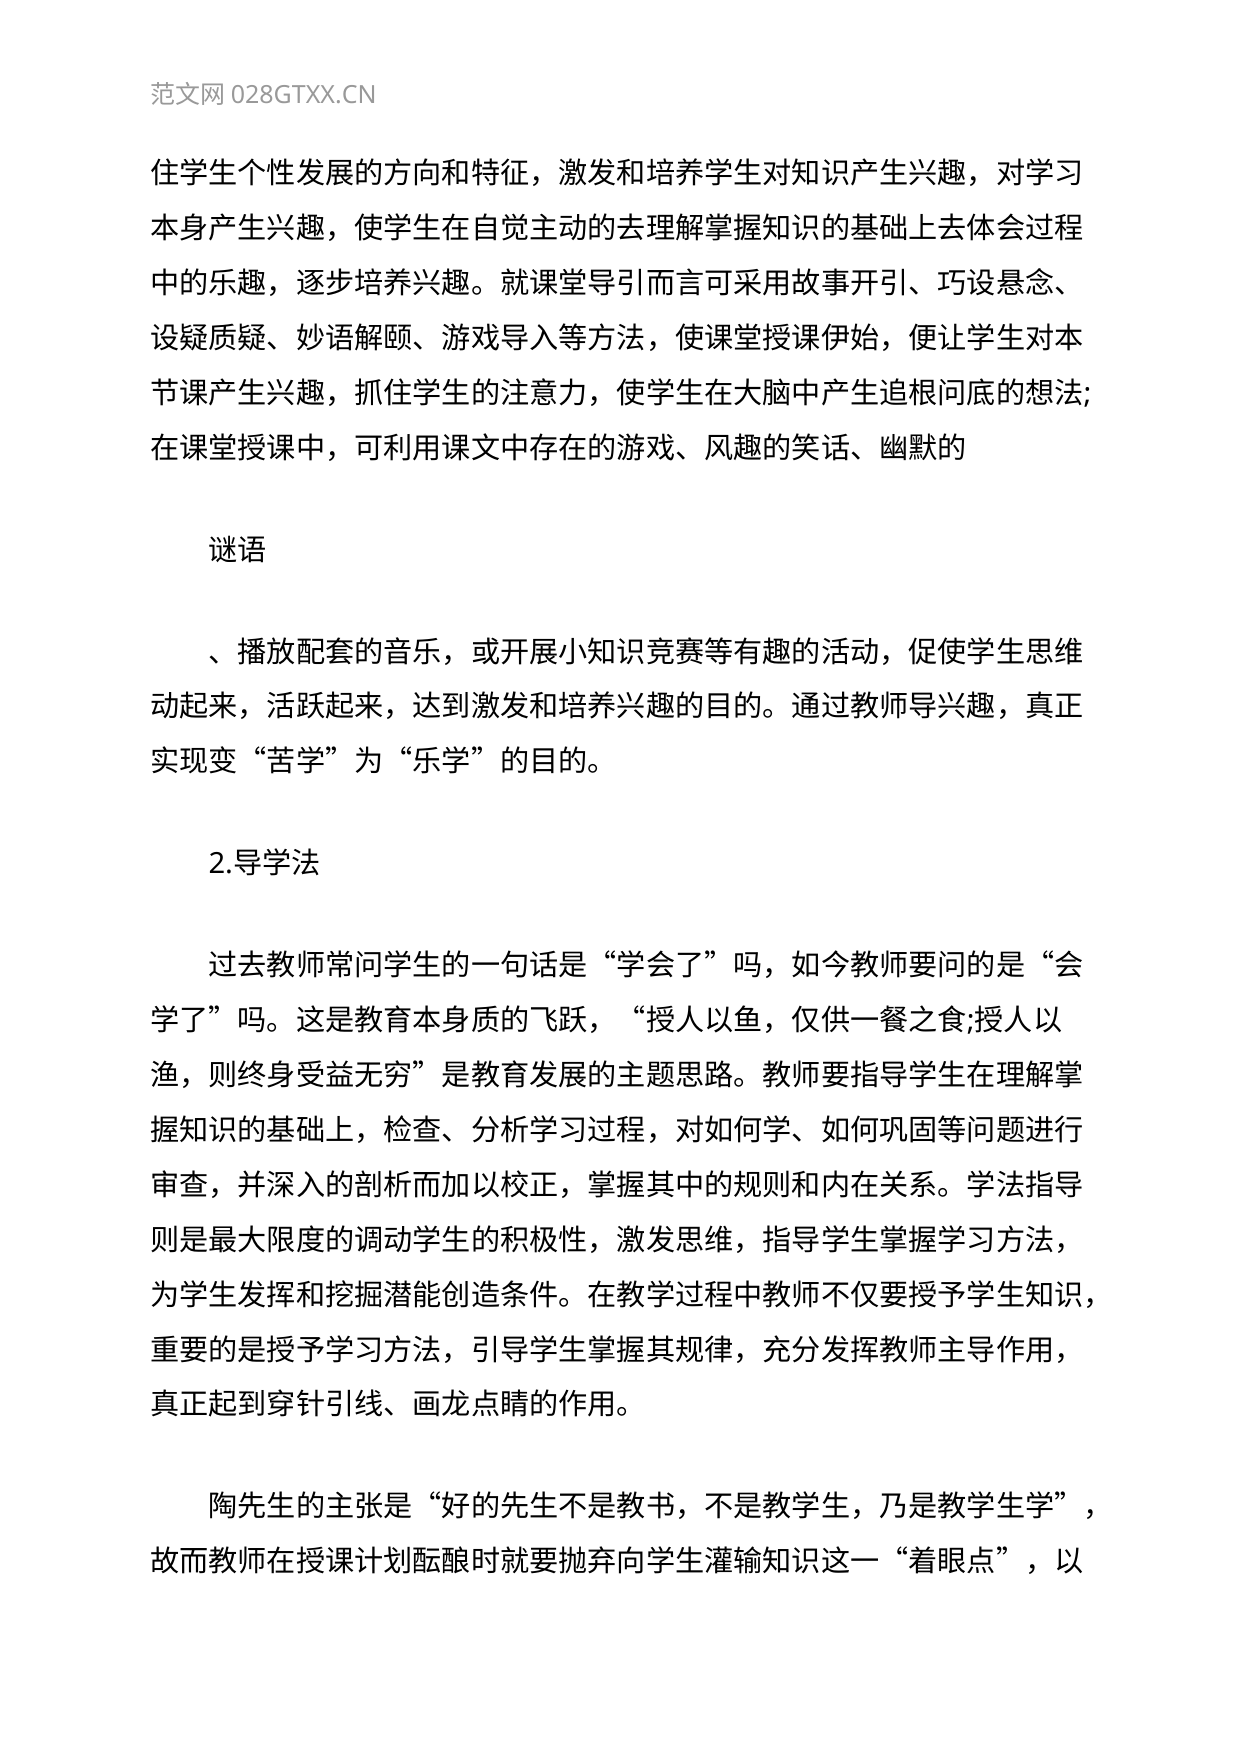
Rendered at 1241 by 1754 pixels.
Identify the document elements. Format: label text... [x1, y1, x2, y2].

text 谜语 [150, 526, 1090, 569]
text 、播放配套的音乐，或开展小知识竞赛等有趣的活动，促使学生思维动起来，活跃起来，达到激发和培养兴趣的目的。通过教师导兴趣，真正实现变“苦学”为“乐学”的目的。 [150, 628, 1090, 780]
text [150, 1483, 1090, 1580]
text 2.导学法 [150, 840, 1090, 882]
text 过去教师常问学生的一句话是“学会了”吗，如今教师要问的是“会学了”吗。这是教育本身质的飞跃，“授人以鱼，仅供一餐之食;授人以渔，则终身受益无穷”是教育发展的主题思路。教师要指导学生在理解掌握知识的基础上，检查、分析学习过程，对如何学、如何巩固等问题进行审查，并深入的剖析而加以校正，掌握其中的规则和内在关系。学法指导则是最大限度的调动学生的积极性，激发思维，指导学生掌握学习方法，为学生发挥和挖掘潜能创造条件。在教学过程中教师不仅要授予学生知识，重要的是授予学习方法，引导学生掌握其规律，充分发挥教师主导作用，真正起到穿针引线、画龙点睛的作用。 [150, 942, 1090, 1423]
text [150, 150, 1090, 467]
